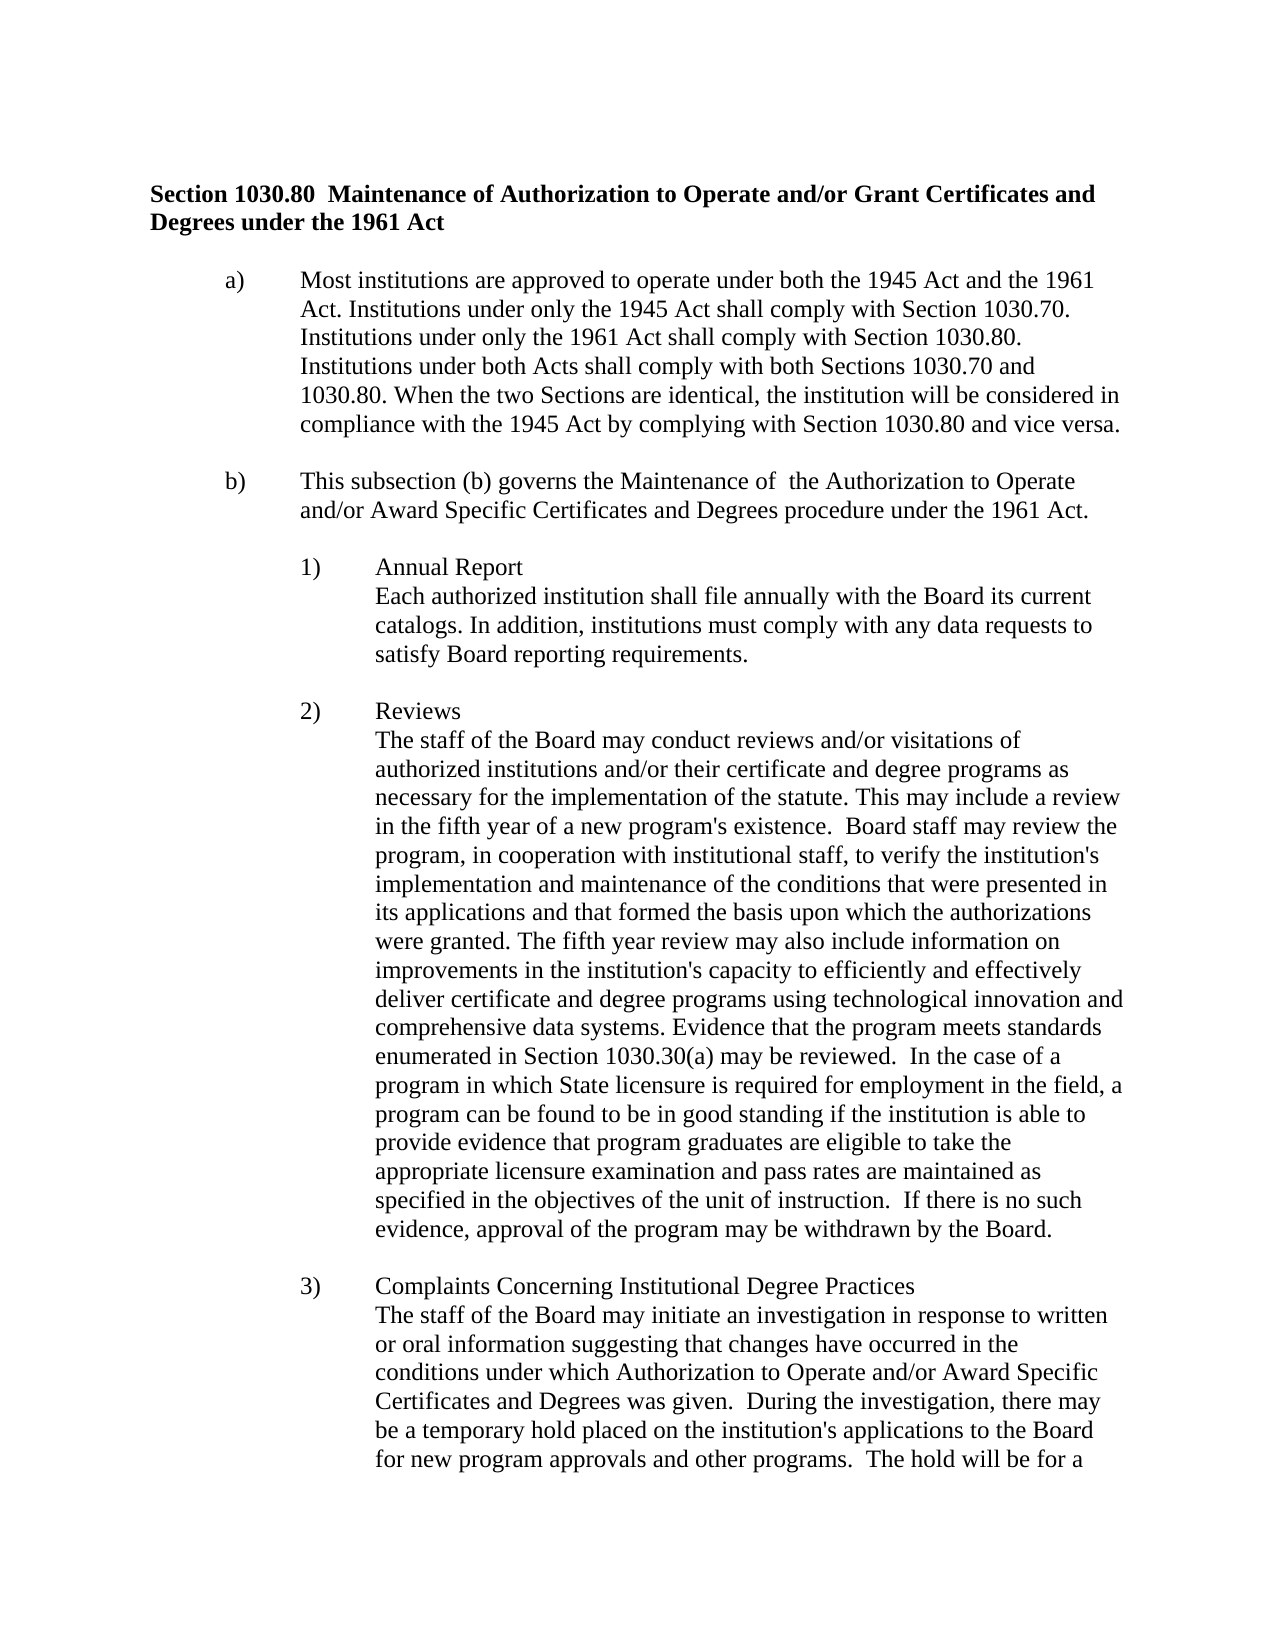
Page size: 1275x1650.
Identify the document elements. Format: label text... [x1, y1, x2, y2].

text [375, 1300, 1125, 1472]
text b) This subsection (b) governs the Maintenance of the Authorization to Operate and/or Award Specific Certificates and Degrees procedure under the 1961 Act. [225, 466, 1125, 524]
text 3) Complaints Concerning Institutional Degree Practices [300, 1271, 1125, 1300]
text a) Most institutions are approved to operate under both the 1945 Act and the 1961 Act. Institutions under only the 1945 Act shall comply with Section 1030.70. Institutions under only the 1961 Act shall comply with Section 1030.80. Institutions under both Acts shall comply with both Sections 1030.70 and 1030.80. When the two Sections are identical, the institution will be considered in compliance with the 1945 Act by complying with Section 1030.80 and vice versa. [225, 265, 1125, 437]
text The staff of the Board may conduct reviews and/or visitations of authorized institutions and/or their certificate and degree programs as necessary for the implementation of the statute. This may include a review in the fifth year of a new program's existence. Board staff may review the program, in cooperation with institutional staff, to verify the institution's implementation and maintenance of the conditions that were presented in its applications and that formed the basis upon which the authorizations were granted. The fifth year review may also include information on improvements in the institution's capacity to efficiently and effectively deliver certificate and degree programs using technological innovation and comprehensive data systems. Evidence that the program meets standards enumerated in Section 1030.30(a) may be reviewed. In the case of a program in which State licensure is required for employment in the field, a program can be found to be in good standing if the institution is able to provide evidence that program graduates are eligible to take the appropriate licensure examination and pass rates are maintained as specified in the objectives of the unit of instruction. If there is no such evidence, approval of the program may be withdrawn by the Board. [375, 725, 1125, 1242]
text 2) Reviews [300, 696, 1125, 725]
text Each authorized institution shall file annually with the Board its current catalogs. In addition, institutions must comply with any data requests to satisfy Board reporting requirements. [375, 581, 1125, 667]
text Section 1030.80 Maintenance of Authorization to Operate and/or Grant Certificates and Degrees under the 1961 Act [150, 179, 1125, 236]
text 1) Annual Report [300, 552, 1125, 581]
